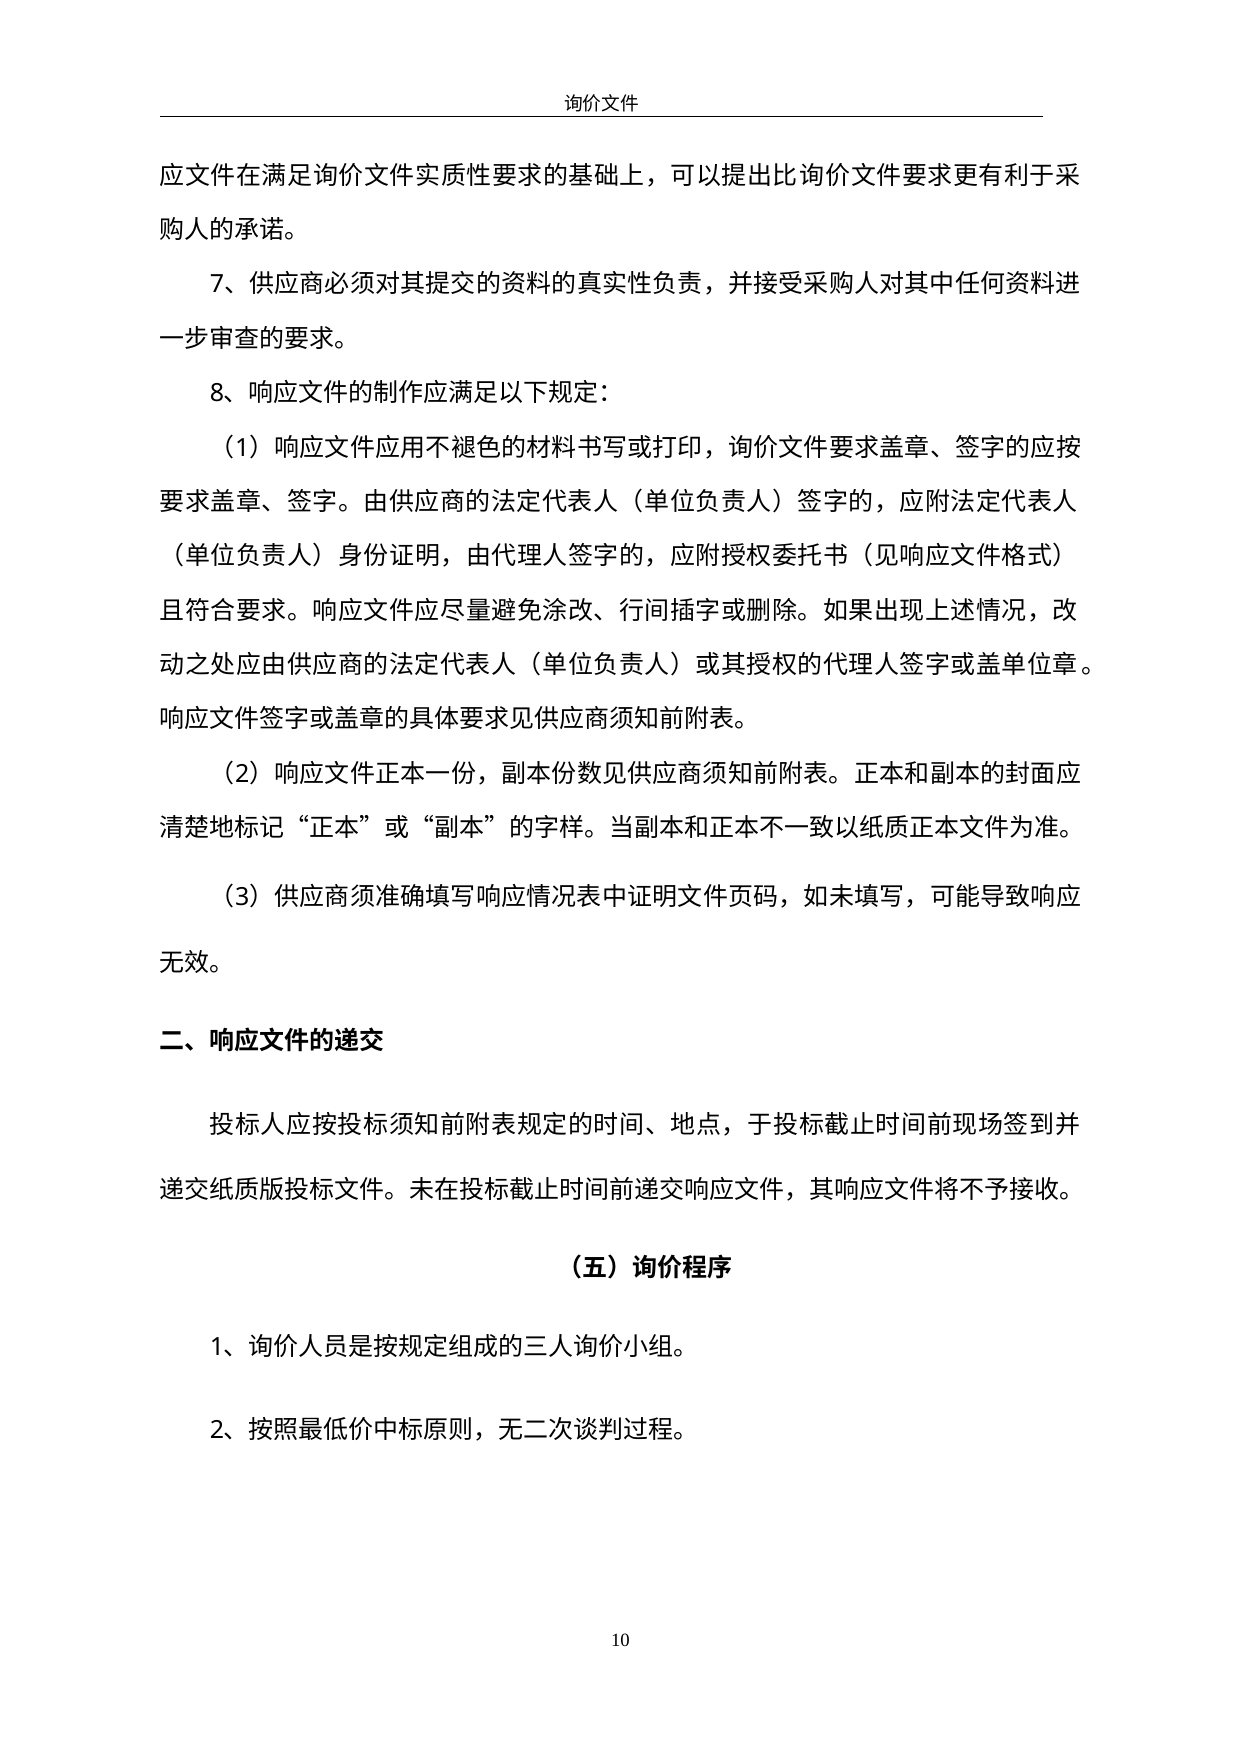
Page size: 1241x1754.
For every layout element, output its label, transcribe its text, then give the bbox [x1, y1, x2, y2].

text （2）响应文件正本一份，副本份数见供应商须知前附表。正本和副本的封面应清楚地标记“正本”或“副本”的字样。当副本和正本不一致以纸质正本文件为准。 [159, 753, 1081, 844]
text 8、响应文件的制作应满足以下规定： [159, 373, 1081, 409]
subtitle （五）询价程序 [159, 1233, 1081, 1299]
text （1）响应文件应用不褪色的材料书写或打印，询价文件要求盖章、签字的应按要求盖章、签字。由供应商的法定代表人（单位负责人）签字的，应附法定代表人（单位负责人）身份证明，由代理人签字的，应附授权委托书（见响应文件格式）且符合要求。响应文件应尽量避免涂改、行间插字或删除。如果出现上述情况，改动之处应由供应商的法定代表人（单位负责人）或其授权的代理人签字或盖单位章。响应文件签字或盖章的具体要求见供应商须知前附表。 [159, 427, 1081, 735]
text 1、询价人员是按规定组成的三人询价小组。 [159, 1311, 1081, 1377]
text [159, 155, 1081, 246]
text 2、按照最低价中标原则，无二次谈判过程。 [159, 1395, 1081, 1461]
text 投标人应按投标须知前附表规定的时间、地点，于投标截止时间前现场签到并递交纸质版投标文件。未在投标截止时间前递交响应文件，其响应文件将不予接收。 [159, 1089, 1081, 1221]
text 二、响应文件的递交 [159, 1006, 1081, 1071]
text 7、供应商必须对其提交的资料的真实性负责，并接受采购人对其中任何资料进一步审查的要求。 [159, 264, 1081, 354]
text （3）供应商须准确填写响应情况表中证明文件页码，如未填写，可能导致响应无效。 [159, 862, 1081, 993]
